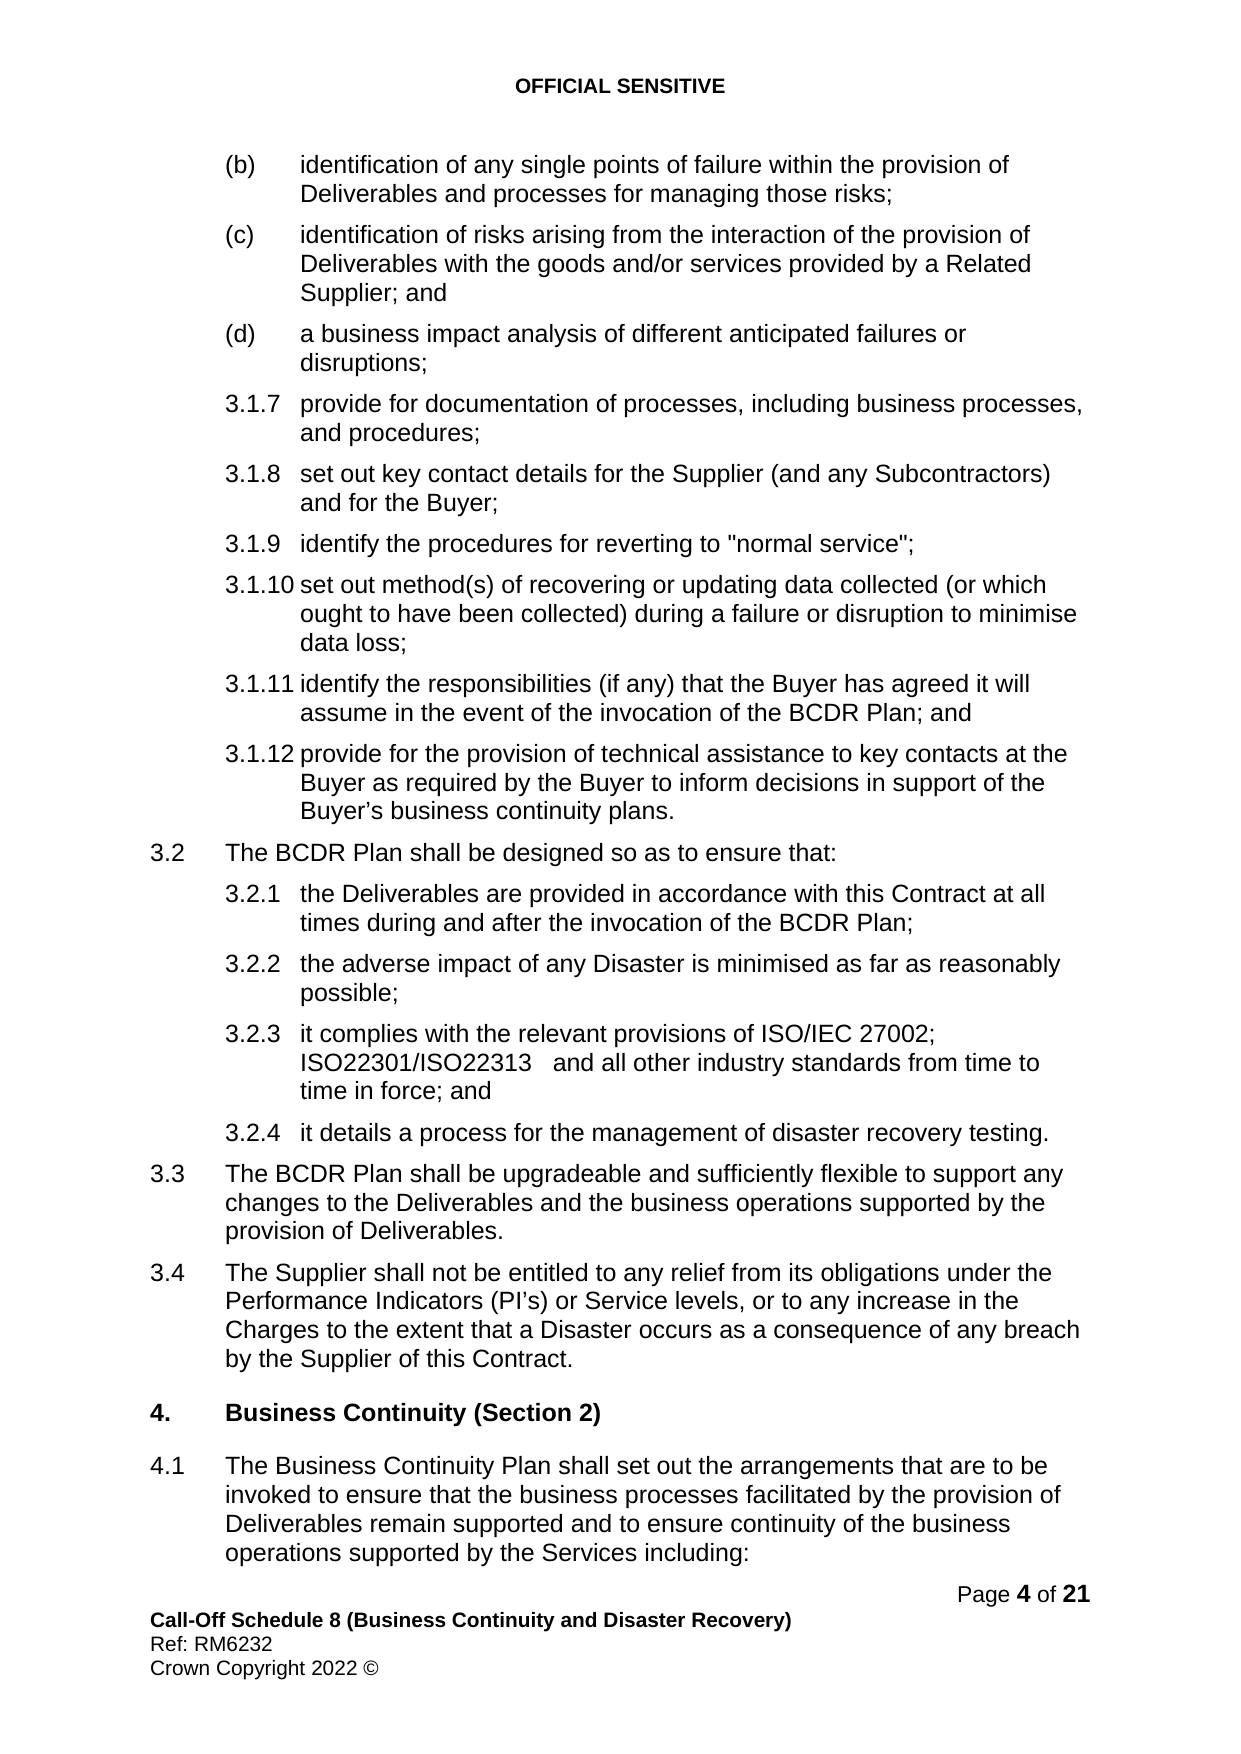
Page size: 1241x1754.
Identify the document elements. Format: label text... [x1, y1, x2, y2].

list it complies with the relevant provisions of ISO/IEC 27002; ISO22301/ISO22313 and all other industry standards from time to time in force; and [225, 1019, 1090, 1105]
list it details a process for the management of disaster recovery testing. [225, 1117, 1090, 1146]
list identification of risks arising from the interaction of the provision of Deliverables with the goods and/or services provided by a Related Supplier; and [225, 220, 1090, 306]
list identify the procedures for reverting to "normal service"; [225, 529, 1090, 557]
list set out key contact details for the Supplier (and any Subcontractors) and for the Buyer; [225, 459, 1090, 516]
list identify the responsibilities (if any) that the Buyer has agreed it will assume in the event of the invocation of the BCDR Plan; and [225, 669, 1090, 726]
list the adverse impact of any Disaster is minimised as far as reasonably possible; [225, 949, 1090, 1006]
list The Business Continuity Plan shall set out the arrangements that are to be invoked to ensure that the business processes facilitated by the provision of Deliverables remain supported and to ensure continuity of the business operations supported by the Services including: [150, 1451, 1090, 1566]
list The Supplier shall not be entitled to any relief from its obligations under the Performance Indicators (PI’s) or Service levels, or to any increase in the Charges to the extent that a Disaster occurs as a consequence of any breach by the Supplier of this Contract. [150, 1257, 1090, 1372]
list Business Continuity (Section 2) [150, 1397, 1090, 1426]
list The BCDR Plan shall be upgradeable and sufficiently flexible to support any changes to the Deliverables and the business operations supported by the provision of Deliverables. [150, 1159, 1090, 1245]
list set out method(s) of recovering or updating data collected (or which ought to have been collected) during a failure or disruption to minimise data loss; [225, 570, 1090, 656]
list the Deliverables are provided in accordance with this Contract at all times during and after the invocation of the BCDR Plan; [225, 879, 1090, 936]
list The BCDR Plan shall be designed so as to ensure that: [150, 837, 1090, 866]
list a business impact analysis of different anticipated failures or disruptions; [225, 319, 1090, 376]
list provide for documentation of processes, including business processes, and procedures; [225, 389, 1090, 446]
list identification of any single points of failure within the provision of Deliverables and processes for managing those risks; [225, 150, 1090, 207]
list provide for the provision of technical assistance to key contacts at the Buyer as required by the Buyer to inform decisions in support of the Buyer’s business continuity plans. [225, 739, 1090, 825]
